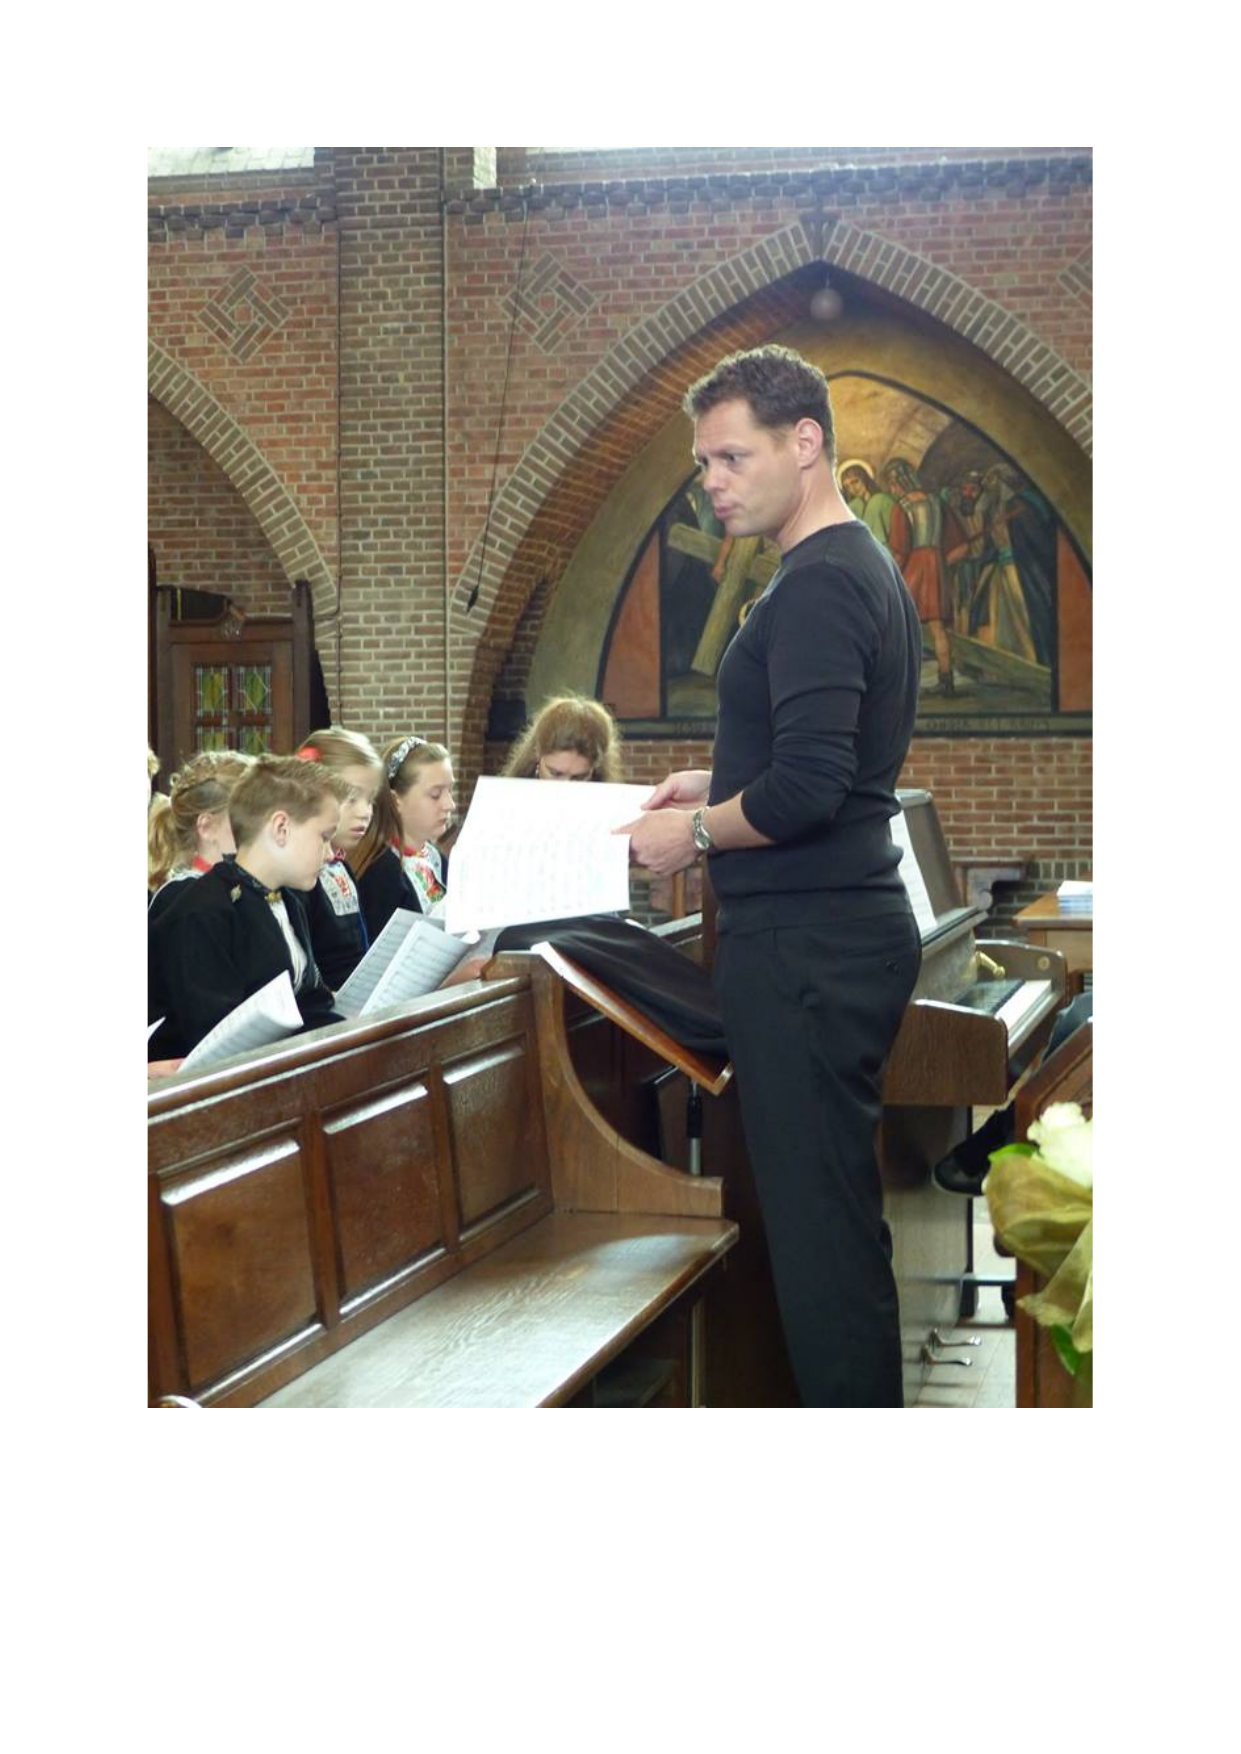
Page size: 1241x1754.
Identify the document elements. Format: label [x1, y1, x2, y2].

picture [147, 147, 1093, 1408]
